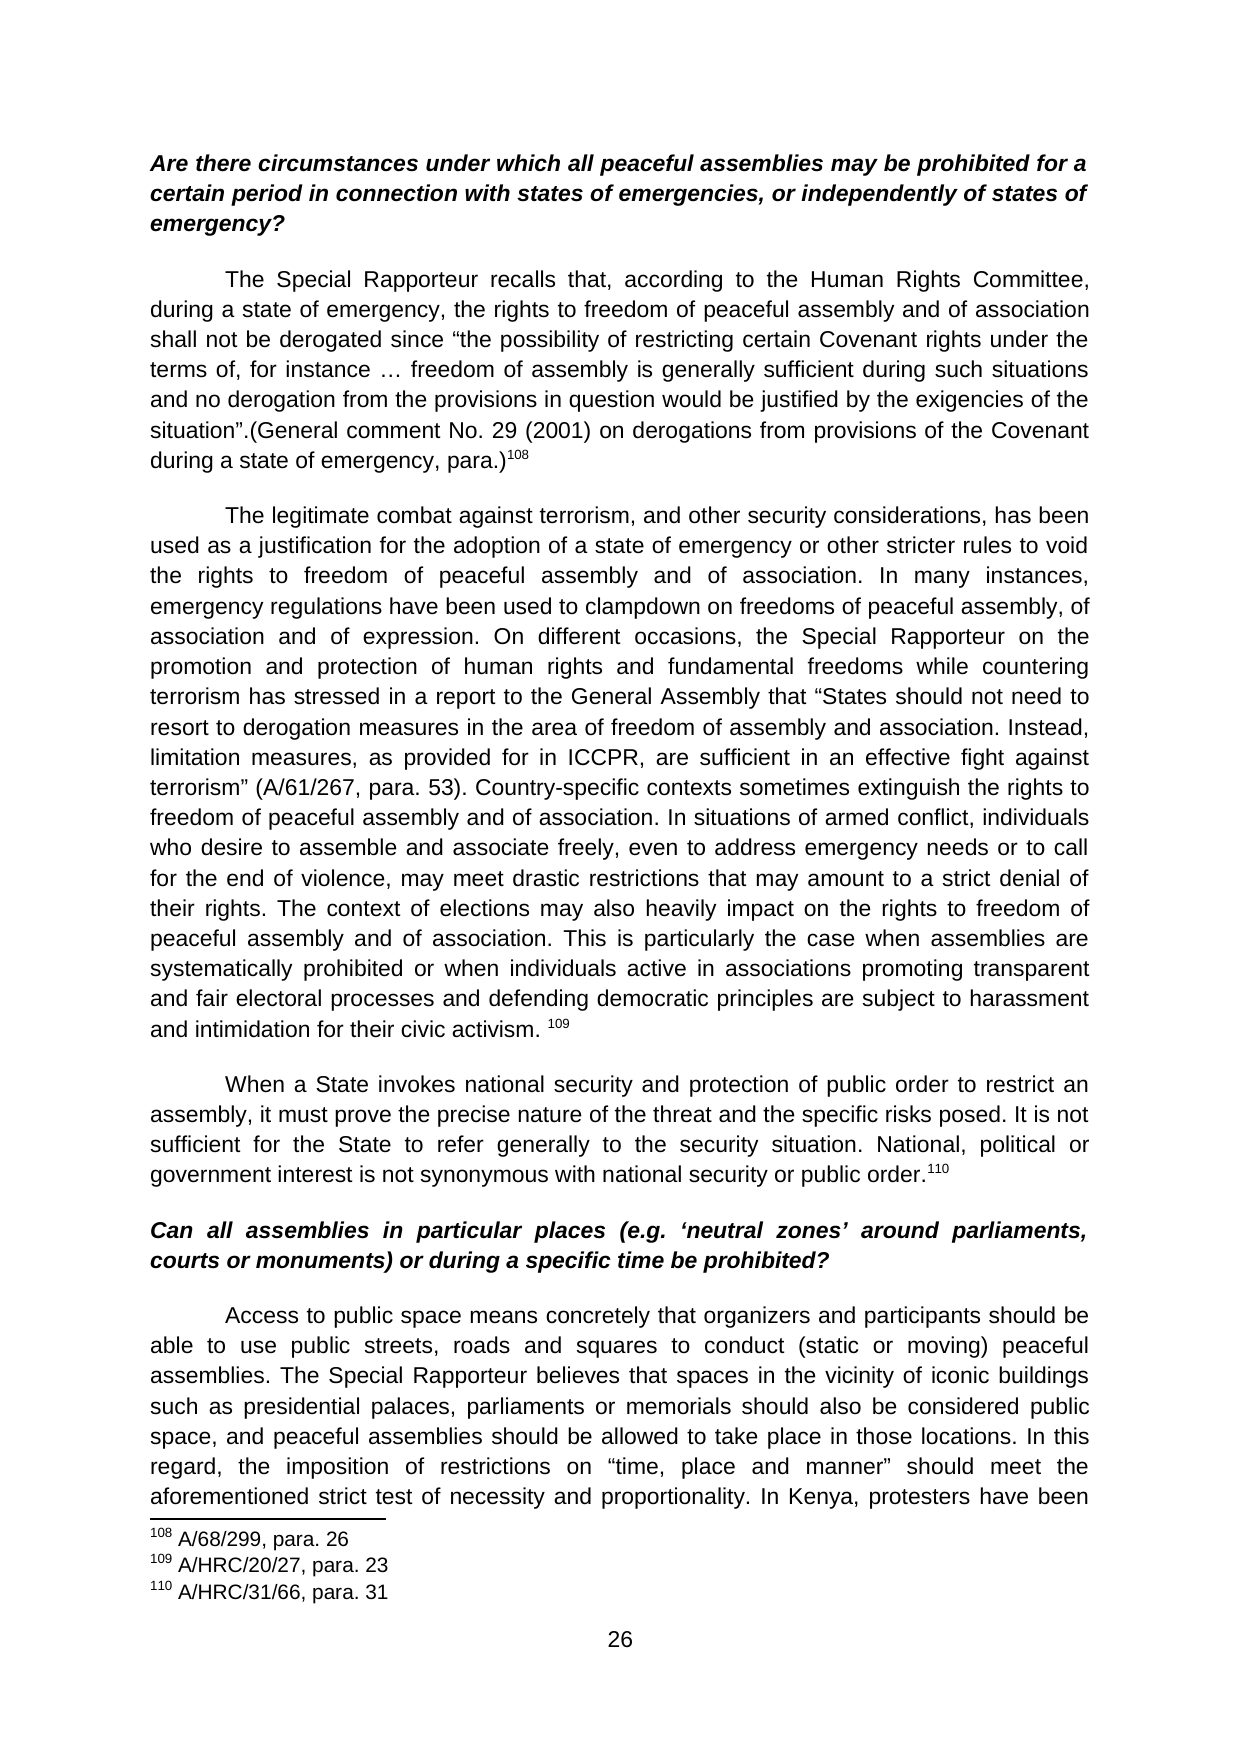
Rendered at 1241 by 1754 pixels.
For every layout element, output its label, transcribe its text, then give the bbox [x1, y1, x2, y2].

text When a State invokes national security and protection of public order to restrict an assembly, it must prove the precise nature of the threat and the specific risks posed. It is not sufficient for the State to refer generally to the security situation. National, political or government interest is not synonymous with national security or public order. [150, 1071, 1090, 1188]
text Are there circumstances under which all peaceful assemblies may be prohibited for a certain period in connection with states of emergencies, or independently of states of emergency? [150, 150, 1090, 237]
text The legitimate combat against terrorism, and other security considerations, has been used as a justification for the adoption of a state of emergency or other stricter rules to void the rights to freedom of peaceful assembly and of association. In many instances, emergency regulations have been used to clampdown on freedoms of peaceful assembly, of association and of expression. On different occasions, the Special Rapporteur on the promotion and protection of human rights and fundamental freedoms while countering terrorism has stressed in a report to the General Assembly that “States should not need to resort to derogation measures in the area of freedom of assembly and association. Instead, limitation measures, as provided for in ICCPR, are sufficient in an effective fight against terrorism” (A/61/267, para. 53). Country-specific contexts sometimes extinguish the rights to freedom of peaceful assembly and of association. In situations of armed conflict, individuals who desire to assemble and associate freely, even to address emergency needs or to call for the end of violence, may meet drastic restrictions that may amount to a strict denial of their rights. The context of elections may also heavily impact on the rights to freedom of peaceful assembly and of association. This is particularly the case when assemblies are systematically prohibited or when individuals active in associations promoting transparent and fair electoral processes and defending democratic principles are subject to harassment and intimidation for their civic activism. [150, 502, 1090, 1042]
text Can all assemblies in particular places (e.g. ‘neutral zones’ around parliaments, courts or monuments) or during a specific time be prohibited? [150, 1217, 1090, 1273]
text The Special Rapporteur recalls that, according to the Human Rights Committee, during a state of emergency, the rights to freedom of peaceful assembly and of association shall not be derogated since “the possibility of restricting certain Covenant rights under the terms of, for instance … freedom of assembly is generally sufficient during such situations and no derogation from the provisions in question would be justified by the exigencies of the situation”.(General comment No. 29 (2001) on derogations from provisions of the Covenant during a state of emergency, para.) [150, 266, 1090, 473]
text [150, 1302, 1090, 1510]
